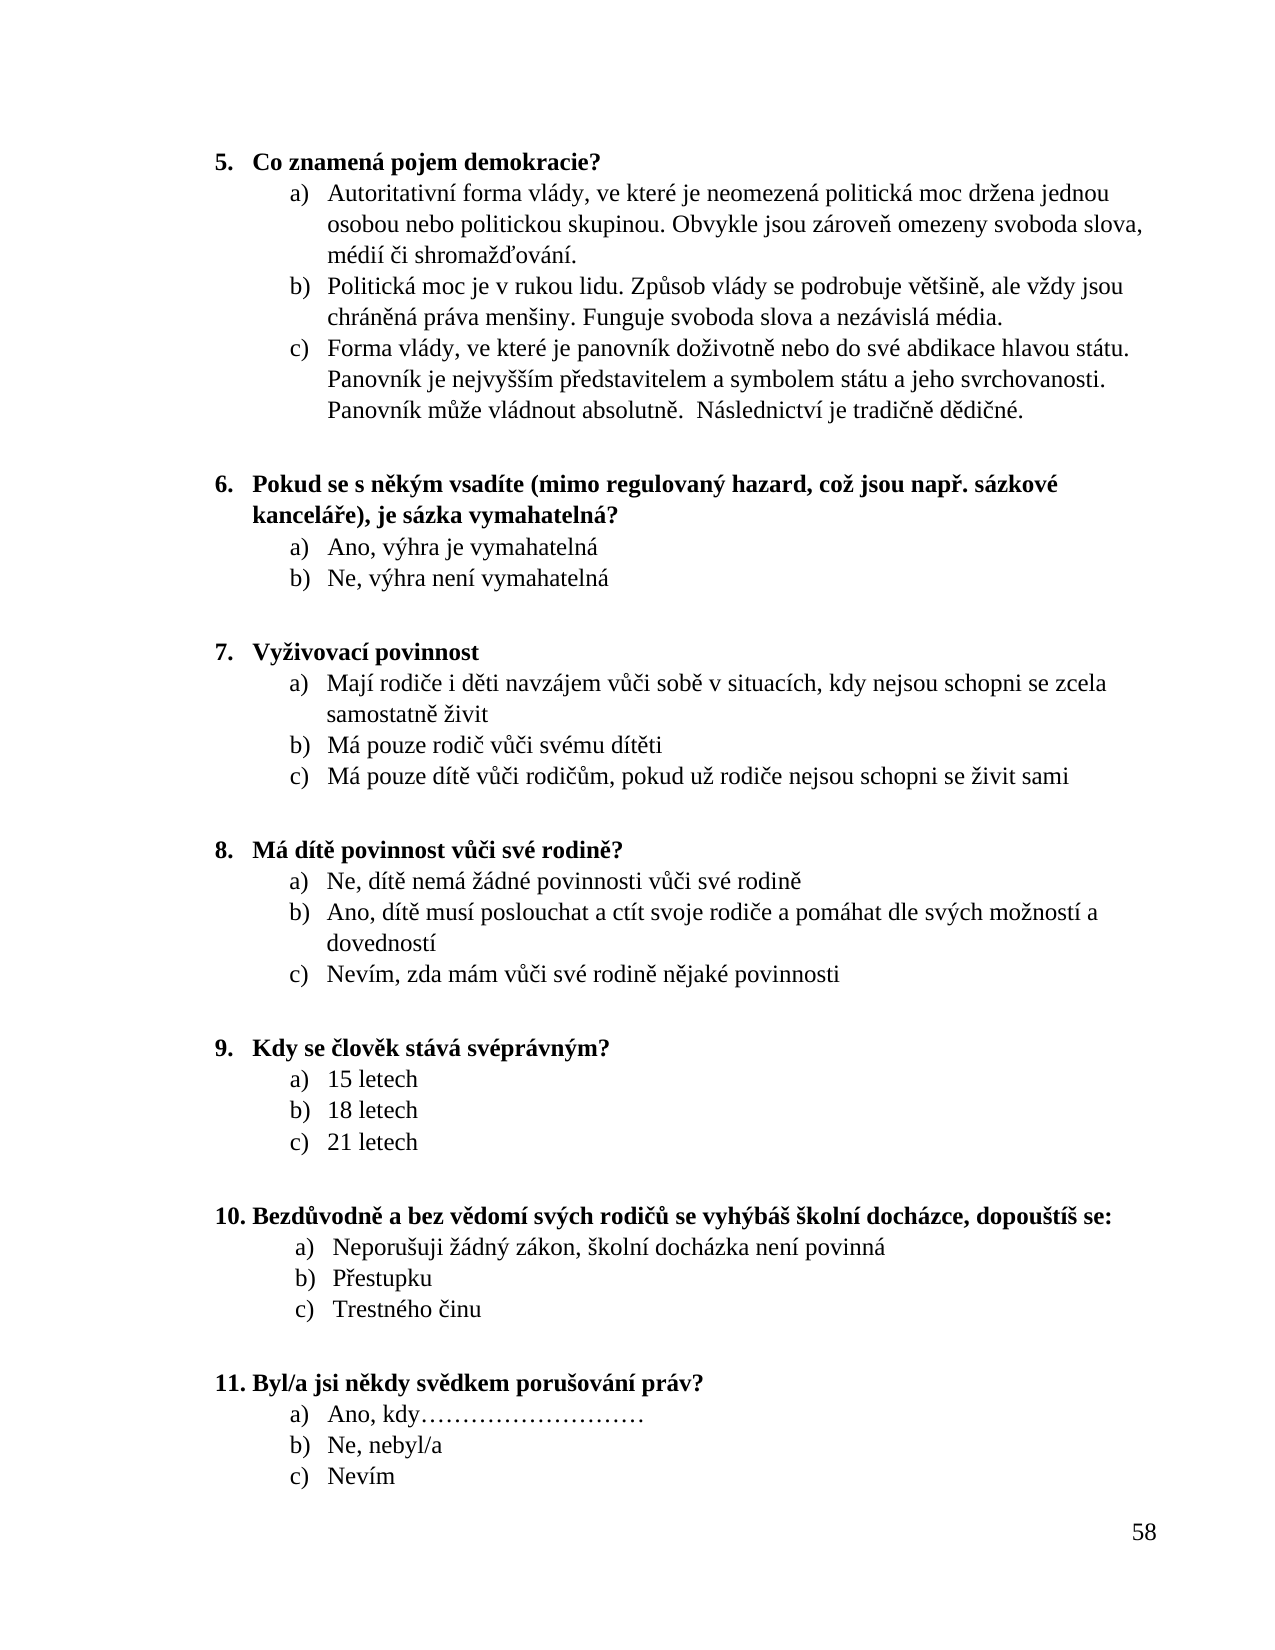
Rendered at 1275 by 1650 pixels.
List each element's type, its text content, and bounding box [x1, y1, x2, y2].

list Ne, dítě nemá žádné povinnosti vůči své rodině [289, 866, 1156, 895]
list 15 letech [289, 1064, 1156, 1093]
list Ne, nebyl/a [289, 1430, 1156, 1459]
list Vyživovací povinnost [214, 637, 1156, 666]
list 21 letech [289, 1127, 1156, 1155]
list Politická moc je v rukou lidu. Způsob vlády se podrobuje většině, ale vždy jsou chráněná práva menšiny. Funguje svoboda slova a nezávislá média. [289, 271, 1156, 331]
list Má pouze rodič vůči svému dítěti [289, 730, 1156, 759]
list Byl/a jsi někdy svědkem porušování práv? [214, 1368, 1156, 1397]
list 18 letech [289, 1096, 1156, 1124]
list Má dítě povinnost vůči své rodině? [214, 835, 1156, 864]
list Autoritativní forma vlády, ve které je neomezená politická moc držena jednou osobou nebo politickou skupinou. Obvykle jsou zároveň omezeny svoboda slova, médií či shromažďování. [289, 178, 1156, 269]
list Nevím, zda mám vůči své rodině nějaké povinnosti [289, 959, 1156, 988]
list Kdy se člověk stává svéprávným? [214, 1033, 1156, 1062]
list Nevím [289, 1461, 1156, 1490]
list Co znamená pojem demokracie? [214, 147, 1156, 176]
list Ano, kdy……………………… [289, 1399, 1156, 1428]
list Pokud se s někým vsadíte (mimo regulovaný hazard, což jsou např. sázkové kanceláře), je sázka vymahatelná? [214, 469, 1156, 529]
list Forma vlády, ve které je panovník doživotně nebo do své abdikace hlavou státu. Panovník je nejvyšším představitelem a symbolem státu a jeho svrchovanosti. Panovník může vládnout absolutně. Následnictví je tradičně dědičné. [289, 333, 1156, 424]
list Ano, výhra je vymahatelná [289, 532, 1156, 560]
list Bezdůvodně a bez vědomí svých rodičů se vyhýbáš školní docházce, dopouštíš se: [214, 1201, 1156, 1229]
list Má pouze dítě vůči rodičům, pokud už rodiče nejsou schopni se živit sami [289, 761, 1156, 790]
list Trestného činu [295, 1294, 1156, 1323]
list Mají rodiče i děti navzájem vůči sobě v situacích, kdy nejsou schopni se zcela samostatně živit [289, 668, 1156, 728]
list Přestupku [295, 1263, 1156, 1292]
list Ano, dítě musí poslouchat a ctít svoje rodiče a pomáhat dle svých možností a dovedností [289, 897, 1156, 957]
list Ne, výhra není vymahatelná [289, 563, 1156, 591]
list Neporušuji žádný zákon, školní docházka není povinná [295, 1232, 1156, 1261]
